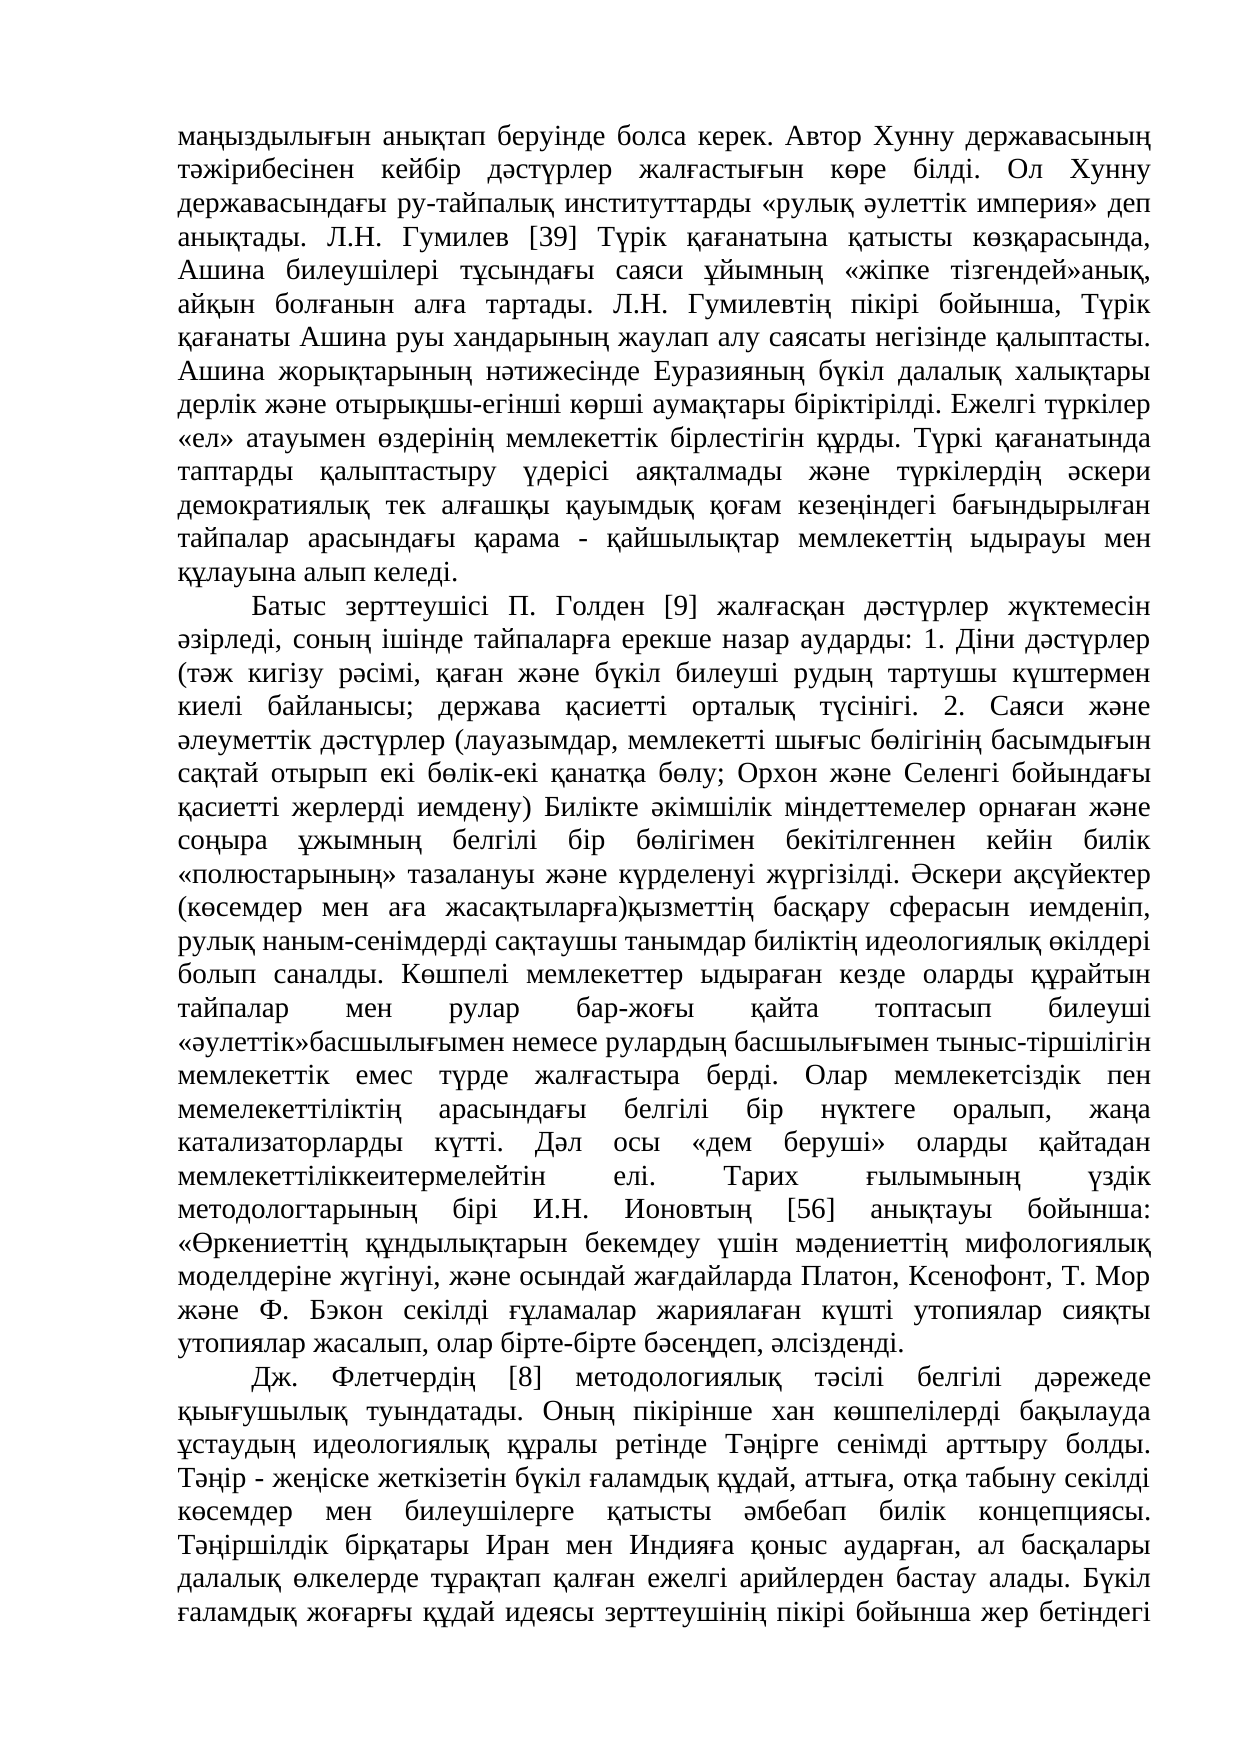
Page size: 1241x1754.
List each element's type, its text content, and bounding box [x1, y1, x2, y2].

text Батыс зерттеушісі П. Голден [9] жалғасқан дәстүрлер жүктемесін әзірледі, соның ішінде тайпаларға ерекше назар аударды: 1. Діни дәстүрлер (тәж кигізу рәсімі, қаған және бүкіл билеуші рудың тартушы күштермен киелі байланысы; держава қасиетті орталық түсінігі. 2. Саяси және әлеуметтік дәстүрлер (лауазымдар, мемлекетті шығыс бөлігінің басымдығын сақтай отырып екі бөлік-екі қанатқа бөлу; Орхон және Селенгі бойындағы қасиетті жерлерді иемдену) Билікте әкімшілік міндеттемелер орнаған және соңыра ұжымның белгілі бір бөлігімен бекітілгеннен кейін билік «полюстарының» тазалануы және күрделенуі жүргізілді. Әскери ақсүйектер (көсемдер мен аға жасақтыларға)қызметтің басқару сферасын иемденіп, рулық наным-сенімдерді сақтаушы танымдар биліктің идеологиялық өкілдері болып саналды. Көшпелі мемлекеттер ыдыраған кезде оларды құрайтын тайпалар мен рулар бар-жоғы қайта топтасып билеуші «әулеттік»басшылығымен немесе рулардың басшылығымен тыныс-тіршілігін мемлекеттік емес түрде жалғастыра берді. Олар мемлекетсіздік пен мемелекеттіліктің арасындағы белгілі бір нүктеге оралып, жаңа катализаторларды күтті. Дәл осы «дем беруші» оларды қайтадан мемлекеттіліккеитермелейтін елі. Тарих ғылымының үздік методологтарының бірі И.Н. Ионовтың [56] анықтауы бойынша: «Өркениеттің құндылықтарын бекемдеу үшін мәдениеттің мифологиялық моделдеріне жүгінуі, және осындай жағдайларда Платон, Ксенофонт, Т. Мор және Ф. Бэкон секілді ғұламалар жариялаған күшті утопиялар сияқты утопиялар жасалып, олар бірте-бірте бәсеңдеп, әлсізденді. [177, 588, 1152, 1359]
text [177, 1359, 1152, 1627]
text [177, 118, 1152, 588]
